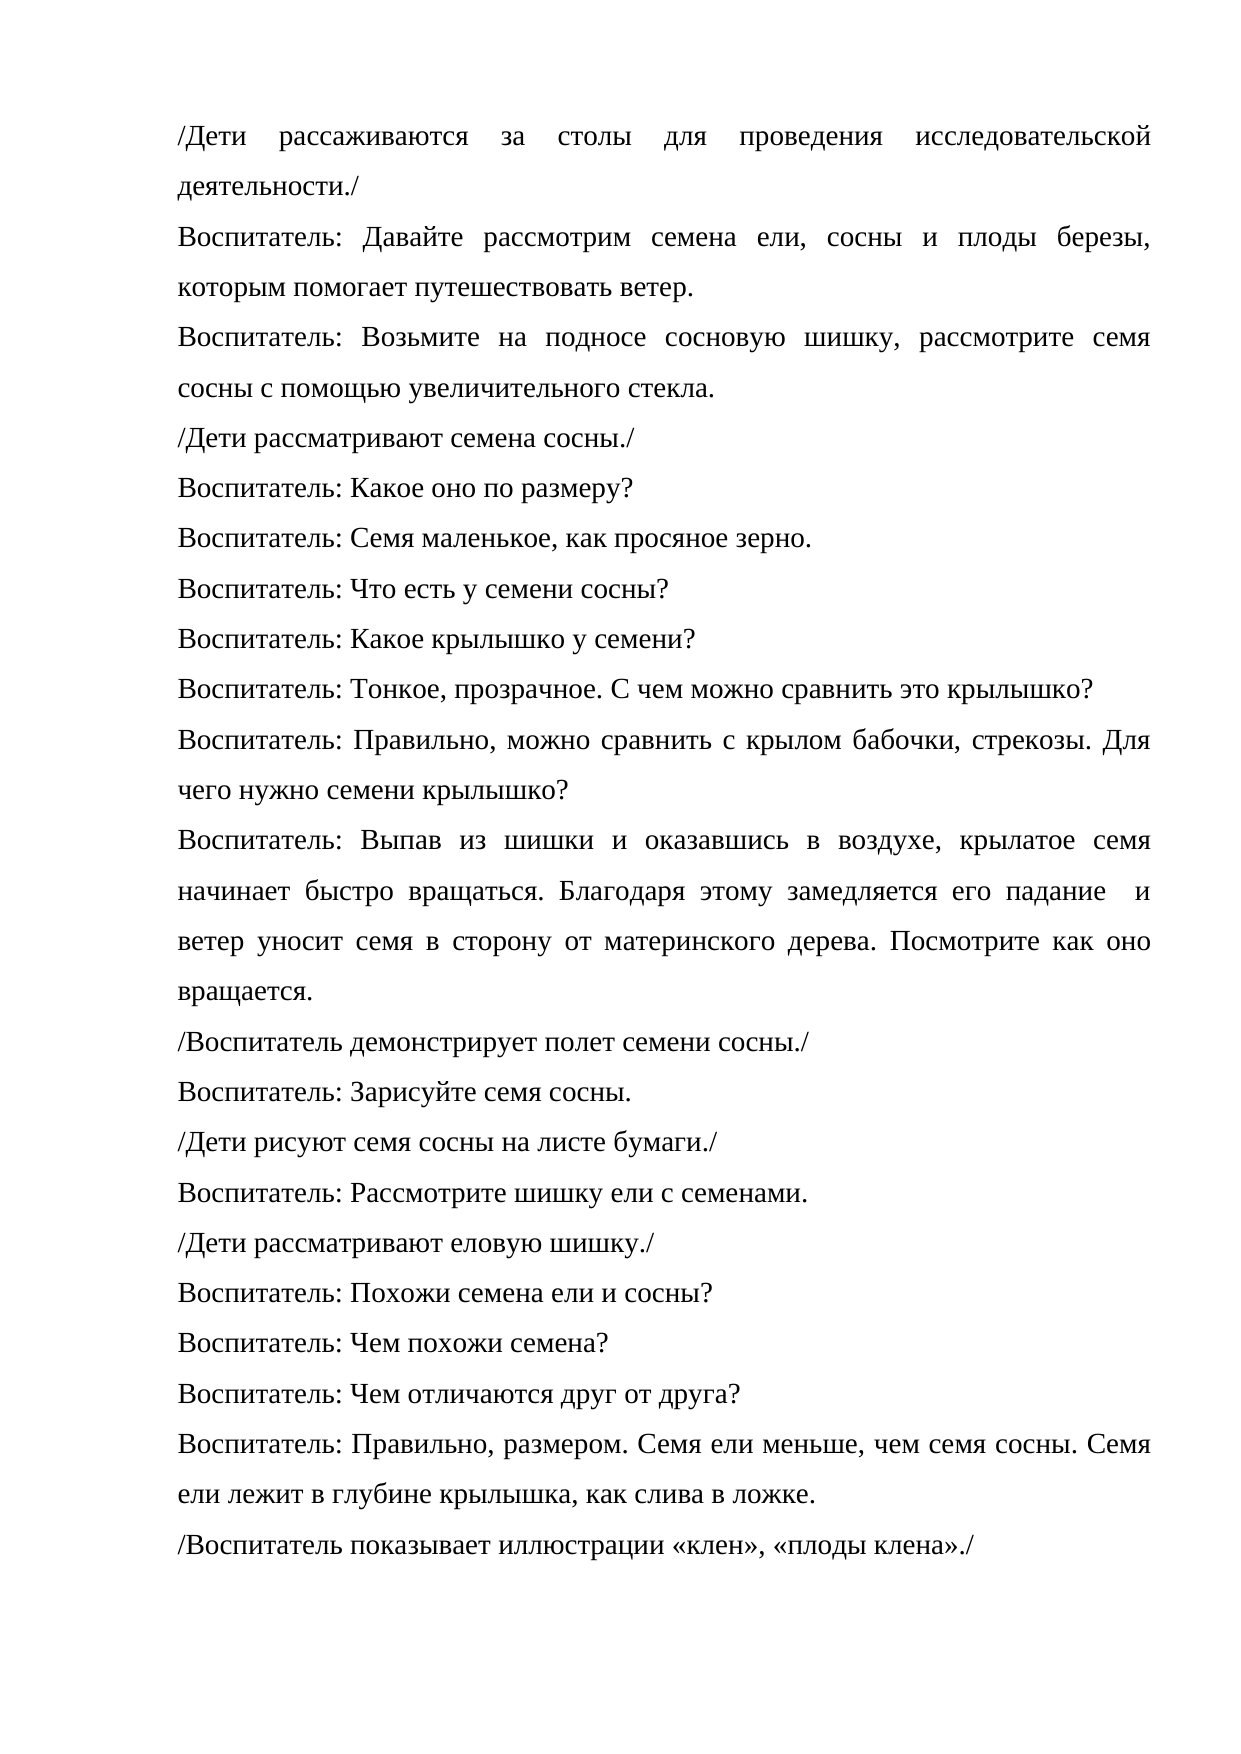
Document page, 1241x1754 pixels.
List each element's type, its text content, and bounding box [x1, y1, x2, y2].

text Воспитатель: Возьмите на подносе сосновую шишку, рассмотрите семя сосны с помощью увеличительного стекла. [177, 319, 1152, 403]
text Воспитатель: Что есть у семени сосны? [177, 571, 1152, 604]
text Воспитатель: Давайте рассмотрим семена ели, сосны и плоды березы, которым помогает путешествовать ветер. [177, 219, 1152, 303]
text Воспитатель: Чем похожи семена? [177, 1326, 1152, 1359]
text Воспитатель: Выпав из шишки и оказавшись в воздухе, крылатое семя начинает быстро вращаться. Благодаря этому замедляется его падание и ветер уносит семя в сторону от материнского дерева. Посмотрите как оно вращается. [177, 822, 1152, 1007]
text /Дети рассматривают еловую шишку./ [177, 1225, 1152, 1258]
text Воспитатель: Какое оно по размеру? [177, 470, 1152, 504]
text Воспитатель: Тонкое, прозрачное. С чем можно сравнить это крылышко? [177, 672, 1152, 705]
text /Дети рассматривают семена сосны./ [177, 420, 1152, 453]
text Воспитатель: Рассмотрите шишку ели с семенами. [177, 1175, 1152, 1208]
text /Дети рисуют семя сосны на листе бумаги./ [177, 1124, 1152, 1158]
text Воспитатель: Зарисуйте семя сосны. [177, 1074, 1152, 1108]
text Воспитатель: Чем отличаются друг от друга? [177, 1376, 1152, 1409]
text Воспитатель: Правильно, можно сравнить с крылом бабочки, стрекозы. Для чего нужно семени крылышко? [177, 722, 1152, 806]
text /Дети рассаживаются за столы для проведения исследовательской деятельности./ [177, 118, 1152, 202]
text /Воспитатель показывает иллюстрации «клен», «плоды клена»./ [177, 1527, 1152, 1560]
text Воспитатель: Семя маленькое, как просяное зерно. [177, 521, 1152, 554]
text Воспитатель: Какое крылышко у семени? [177, 621, 1152, 655]
text Воспитатель: Похожи семена ели и сосны? [177, 1275, 1152, 1309]
text /Воспитатель демонстрирует полет семени сосны./ [177, 1024, 1152, 1057]
text Воспитатель: Правильно, размером. Семя ели меньше, чем семя сосны. Семя ели лежит в глубине крылышка, как слива в ложке. [177, 1426, 1152, 1510]
